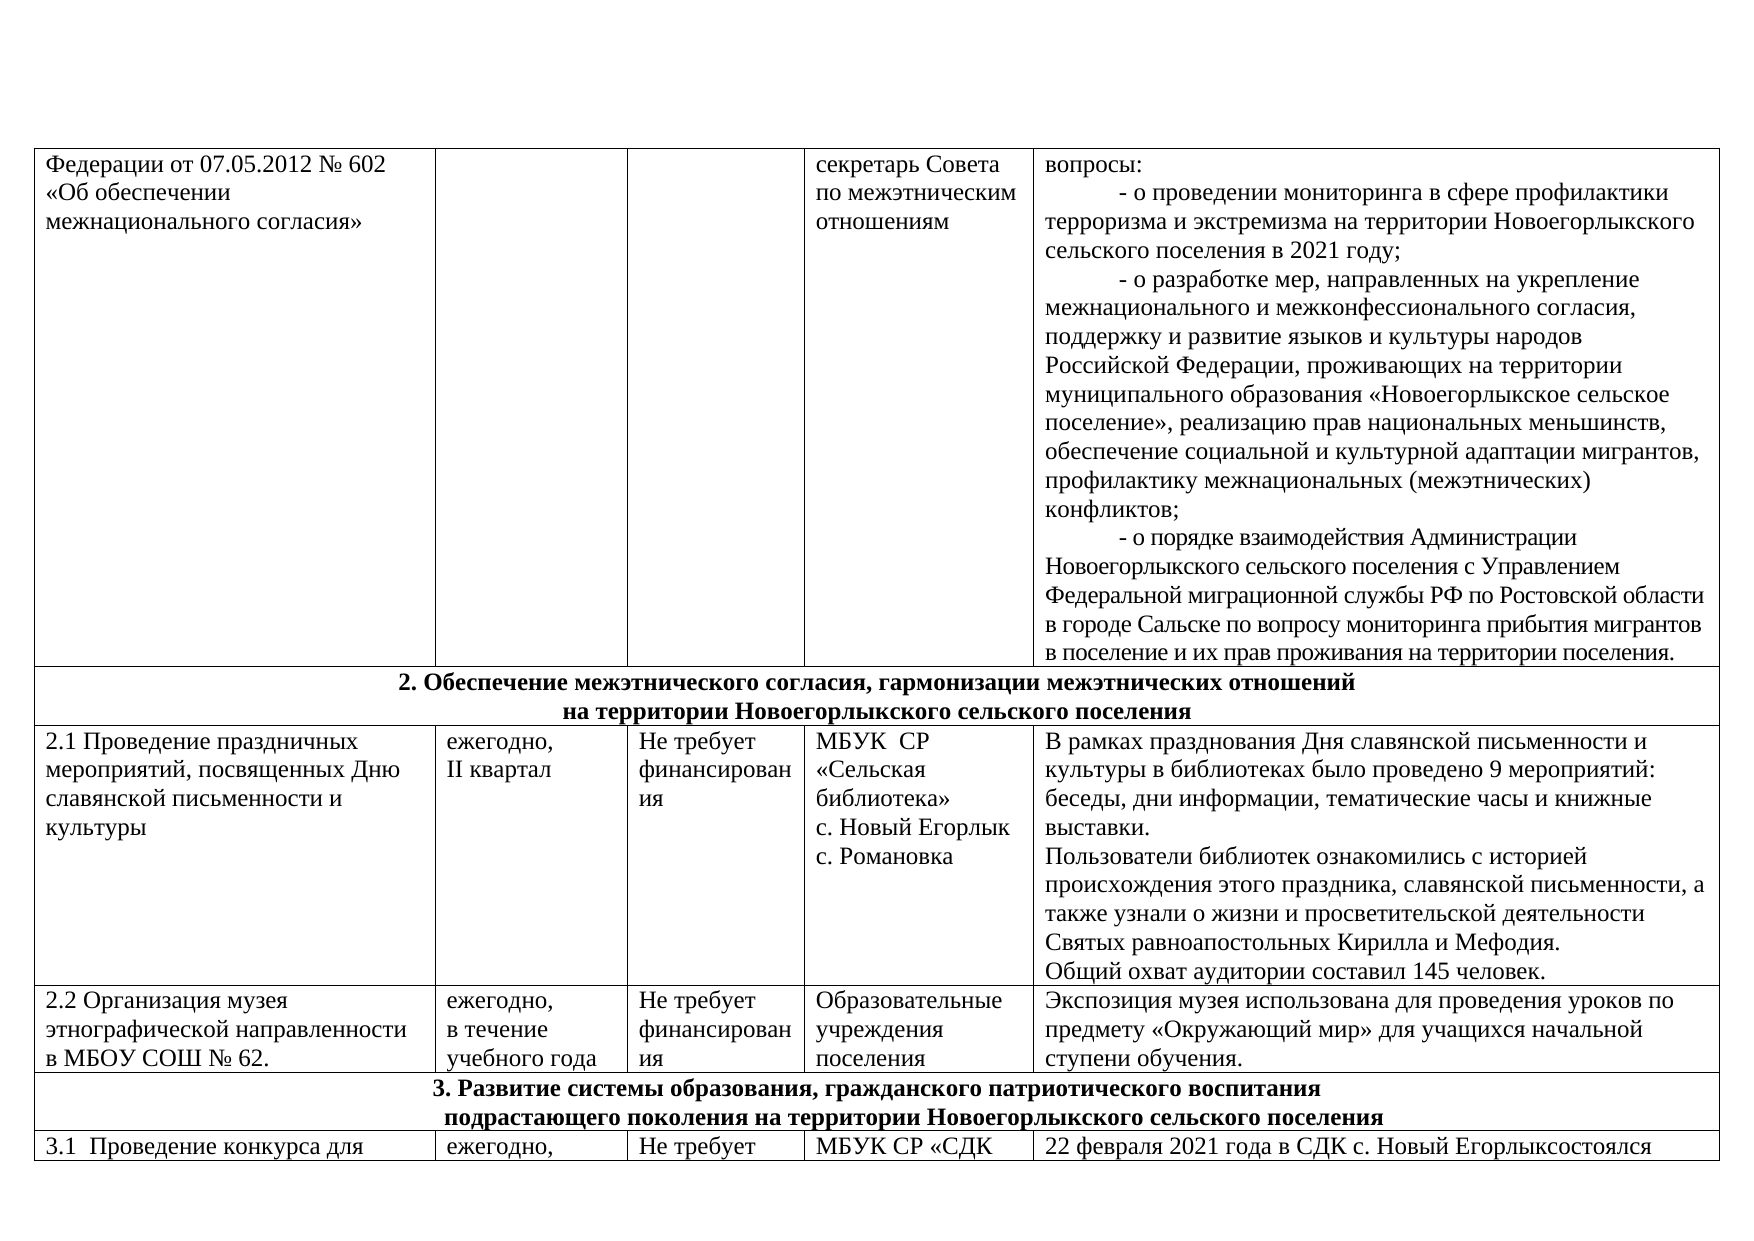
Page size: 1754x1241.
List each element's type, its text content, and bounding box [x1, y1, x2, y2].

table_cell ежегодно, февраль [436, 1131, 627, 1160]
table_cell ежегодно, II квартал [436, 726, 627, 984]
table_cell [805, 149, 1033, 666]
table_cell Не требует финансирования [628, 986, 804, 1072]
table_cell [628, 1131, 804, 1160]
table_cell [1034, 149, 1719, 666]
table_cell ежегодно, в течение учебного года [436, 986, 627, 1072]
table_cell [35, 149, 435, 666]
table_cell 2. Обеспечение межэтнического согласия, гармонизации межэтнических отношений на территории Новоегорлыкского сельского поселения [35, 667, 1719, 725]
table_cell Экспозиция музея использована для проведения уроков по предмету «Окружающий мир» для учащихся начальной ступени обучения. [1034, 986, 1719, 1072]
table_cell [628, 149, 804, 666]
table_cell Образовательные учреждения поселения [805, 986, 1033, 1072]
table_cell Не требует финансирования [628, 726, 804, 984]
table_cell 3. Развитие системы образования, гражданского патриотического воспитания подрастающего поколения на территории Новоегорлыкского сельского поселения [35, 1073, 1719, 1130]
table_cell МБУК СР «Сельская библиотека» с. Новый Егорлык с. Романовка [805, 726, 1033, 984]
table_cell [1034, 1131, 1719, 1160]
table_cell 2.1 Проведение праздничных мероприятий, посвященных Дню славянской письменности и культуры [35, 726, 435, 984]
table_cell В рамках празднования Дня славянской письменности и культуры в библиотеках было проведено 9 мероприятий: беседы, дни информации, тематические часы и книжные выставки. Пользователи библиотек ознакомились с историей происхождения этого праздника, славянской письменности, а также узнали о жизни и просветительской деятельности Святых равноапостольных Кирилла и Мефодия. Общий охват аудитории составил 145 человек. [1034, 726, 1719, 984]
table_cell 2.2 Организация музея этнографической направленности в МБОУ СОШ № 62. [35, 986, 435, 1072]
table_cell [436, 149, 627, 666]
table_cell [805, 1131, 1033, 1160]
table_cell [35, 1131, 435, 1160]
